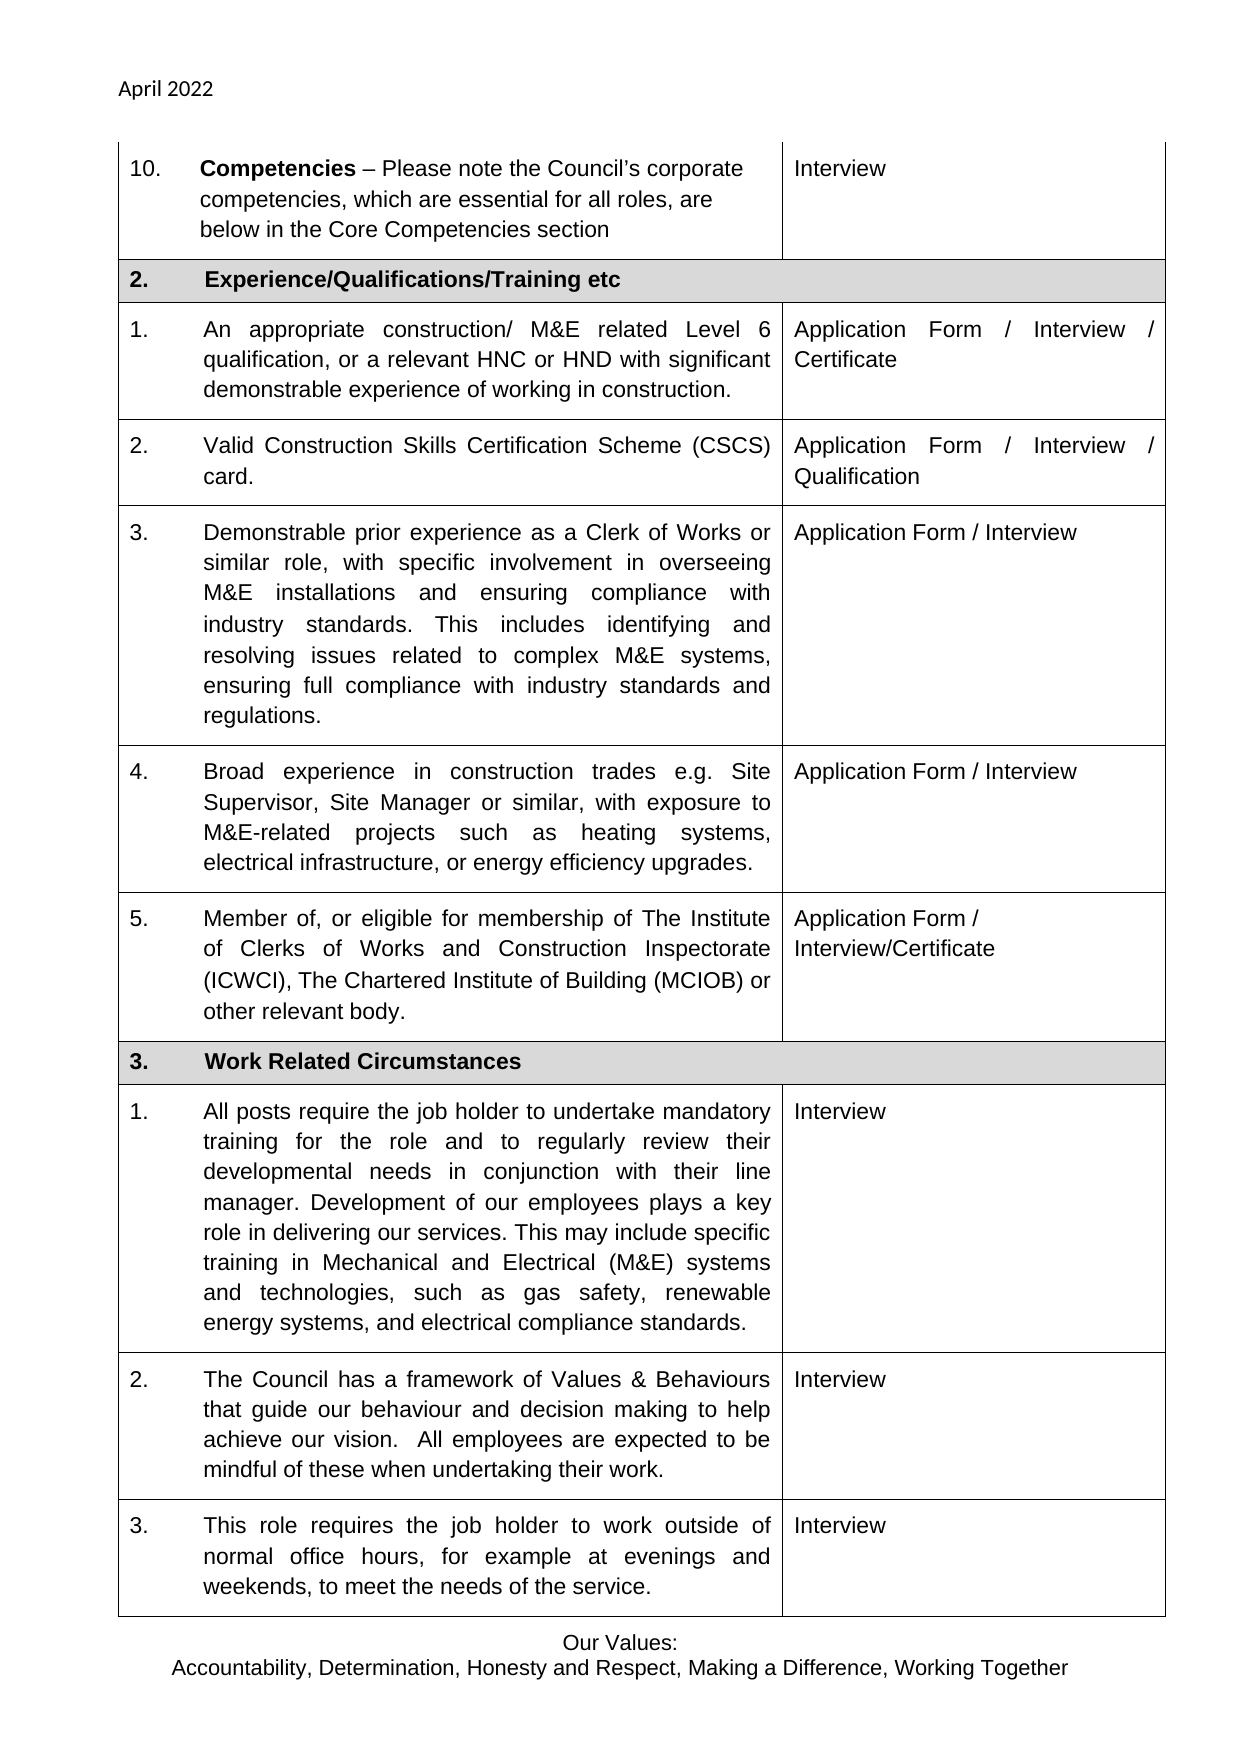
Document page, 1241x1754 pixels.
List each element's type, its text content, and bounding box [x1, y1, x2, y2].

table_cell 3. Work Related Circumstances [119, 1042, 1165, 1084]
table_cell Valid Construction Skills Certification Scheme (CSCS) card. [192, 420, 782, 505]
table_cell This role requires the job holder to work outside of normal office hours, for example at evenings and weekends, to meet the needs of the service. [192, 1500, 782, 1616]
table_cell Competencies – Please note the Council’s corporate competencies, which are essential for all roles, are below in the Core Competencies section [188, 142, 782, 258]
table_cell Interview [783, 1500, 1165, 1616]
table_cell 10. [119, 142, 188, 258]
table_cell 4. [119, 746, 192, 892]
table_cell Application Form / Interview/Certificate [783, 893, 1165, 1041]
table_cell 2. [119, 1353, 192, 1499]
table_cell Application Form / Interview / Qualification [783, 420, 1165, 505]
table_cell 2. Experience/Qualifications/Training etc [119, 260, 1165, 302]
table_cell Application Form / Interview [783, 746, 1165, 892]
table_cell An appropriate construction/ M&E related Level 6 qualification, or a relevant HNC or HND with significant demonstrable experience of working in construction. [192, 303, 782, 419]
table_cell 3. [119, 1500, 192, 1616]
table_cell The Council has a framework of Values & Behaviours that guide our behaviour and decision making to help achieve our vision. All employees are expected to be mindful of these when undertaking their work. [192, 1353, 782, 1499]
table_cell 3. [119, 506, 192, 745]
table_cell Member of, or eligible for membership of The Institute of Clerks of Works and Construction Inspectorate (ICWCI), The Chartered Institute of Building (MCIOB) or other relevant body. [192, 893, 782, 1041]
table_cell 5. [119, 893, 192, 1041]
table_cell Interview [783, 142, 1165, 258]
table_cell 1. [119, 303, 192, 419]
table_cell Broad experience in construction trades e.g. Site Supervisor, Site Manager or similar, with exposure to M&E-related projects such as heating systems, electrical infrastructure, or energy efficiency upgrades. [192, 746, 782, 892]
table_cell 1. [119, 1085, 192, 1352]
table_cell Interview [783, 1085, 1165, 1352]
table_cell Interview [783, 1353, 1165, 1499]
table_cell All posts require the job holder to undertake mandatory training for the role and to regularly review their developmental needs in conjunction with their line manager. Development of our employees plays a key role in delivering our services. This may include specific training in Mechanical and Electrical (M&E) systems and technologies, such as gas safety, renewable energy systems, and electrical compliance standards. [192, 1085, 782, 1352]
table_cell 2. [119, 420, 192, 505]
table_cell Application Form / Interview [783, 506, 1165, 745]
table_cell Demonstrable prior experience as a Clerk of Works or similar role, with specific involvement in overseeing M&E installations and ensuring compliance with industry standards. This includes identifying and resolving issues related to complex M&E systems, ensuring full compliance with industry standards and regulations. [192, 506, 782, 745]
table_cell Application Form / Interview / Certificate [783, 303, 1165, 419]
